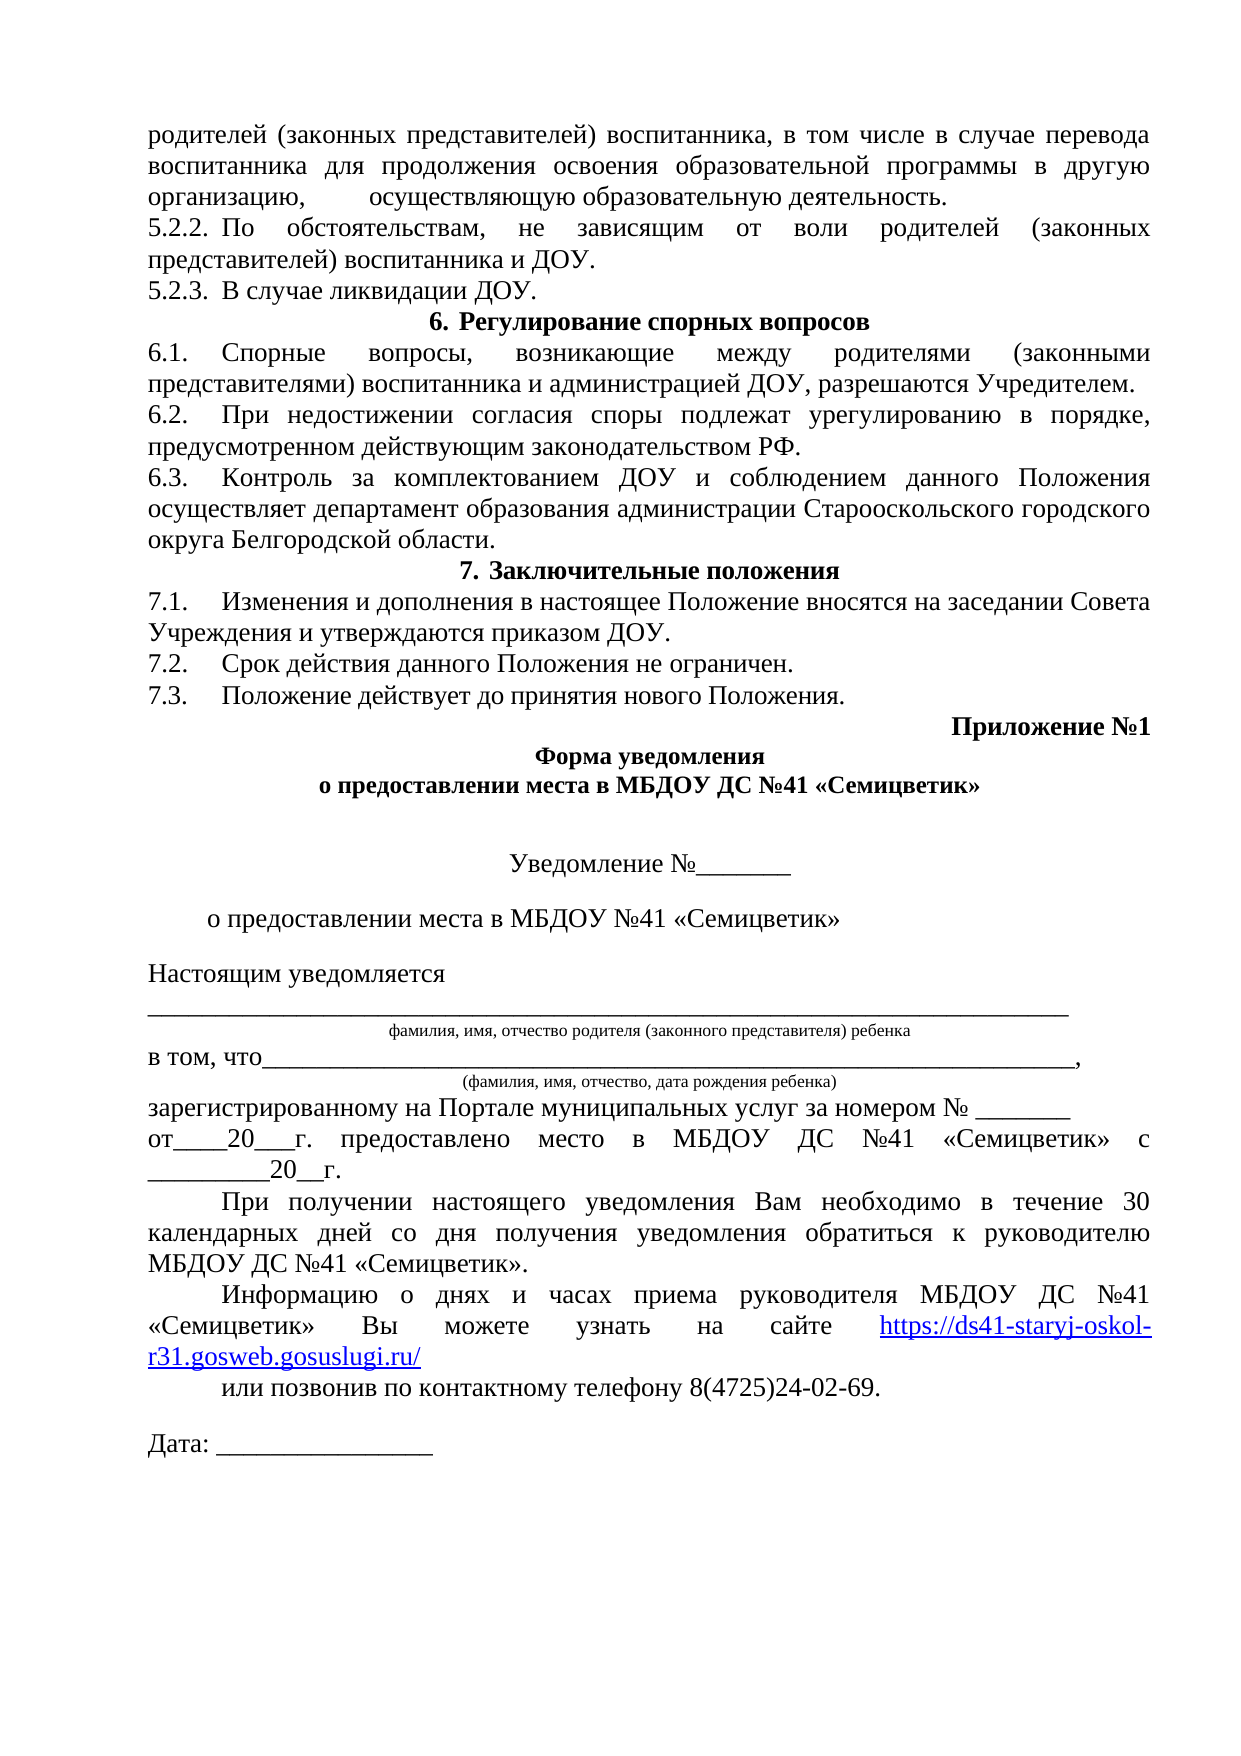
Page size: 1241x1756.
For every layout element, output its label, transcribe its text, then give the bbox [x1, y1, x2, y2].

list Заключительные положения [148, 554, 1152, 585]
text ____________________________________________________________________ [148, 988, 1152, 1019]
list При недостижении согласия споры подлежат урегулированию в порядке, предусмотренном действующим законодательством РФ. [148, 398, 1152, 461]
text Дата: ________________ [148, 1427, 1152, 1458]
list Изменения и дополнения в настоящее Положение вносятся на заседании Совета Учреждения и утверждаются приказом ДОУ. [148, 585, 1152, 648]
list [148, 118, 1152, 212]
text При получении настоящего уведомления Вам необходимо в течение 30 календарных дней со дня получения уведомления обратиться к руководителю МБДОУ ДС №41 «Семицветик». [148, 1184, 1152, 1278]
list В случае ликвидации ДОУ. [148, 274, 1152, 305]
text зарегистрированному на Портале муниципальных услуг за номером № _______ [148, 1091, 1152, 1122]
text в том, что____________________________________________________________, [148, 1040, 1152, 1071]
text Уведомление №_______ [148, 847, 1152, 878]
text от____20___г. предоставлено место в МБДОУ ДС №41 «Семицветик» с _________20__г. [148, 1122, 1152, 1184]
list По обстоятельствам, не зависящим от воли родителей (законных представителей) воспитанника и ДОУ. [148, 212, 1152, 274]
text или позвонив по контактному телефону 8(4725)24-02-69. [148, 1371, 1152, 1403]
list Контроль за комплектованием ДОУ и соблюдением данного Положения осуществляет департамент образования администрации Старооскольского городского округа Белгородской области. [148, 461, 1152, 554]
text Информацию о днях и часах приема руководителя МБДОУ ДС №41 «Семицветик» Вы можете узнать на сайте https://ds41-staryj-oskol-r31.gosweb.gosuslugi.ru/ [148, 1278, 1152, 1371]
text Форма уведомления [148, 741, 1152, 770]
text о предоставлении места в МБДОУ ДС №41 «Семицветик» [148, 770, 1152, 798]
list Положение действует до принятия нового Положения. [148, 679, 1152, 710]
text (фамилия, имя, отчество, дата рождения ребенка) [148, 1071, 1152, 1091]
list Срок действия данного Положения не ограничен. [148, 648, 1152, 679]
text фамилия, имя, отчество родителя (законного представителя) ребенка [148, 1019, 1152, 1040]
list Регулирование спорных вопросов [148, 305, 1152, 336]
list Спорные вопросы, возникающие между родителями (законными представителями) воспитанника и администрацией ДОУ, разрешаются Учредителем. [148, 336, 1152, 398]
subtitle Приложение №1 [148, 710, 1152, 741]
text о предоставлении места в МБДОУ №41 «Семицветик» [148, 902, 1152, 933]
text Настоящим уведомляется [148, 957, 1152, 988]
